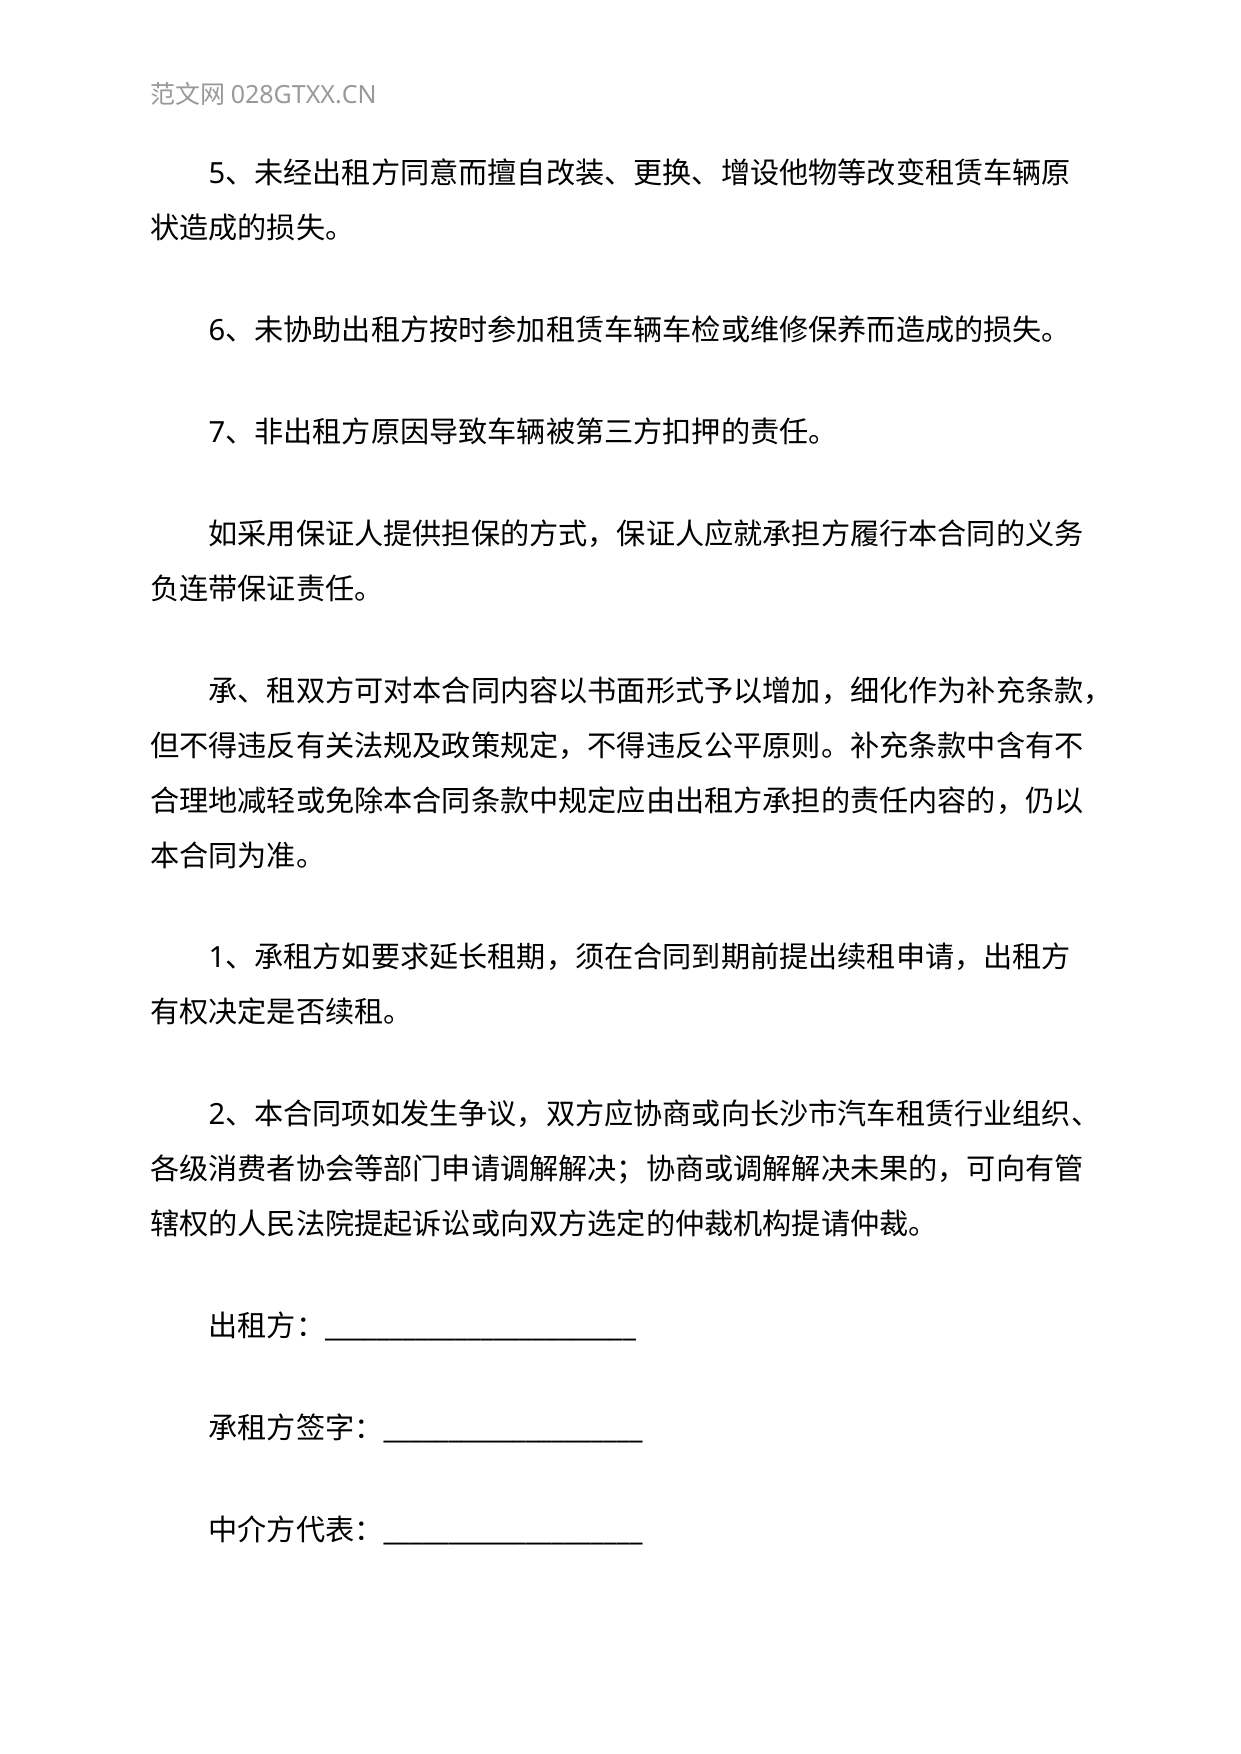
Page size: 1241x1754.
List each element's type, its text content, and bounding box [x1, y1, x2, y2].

text 中介方代表：____________________ [150, 1506, 1090, 1549]
text 2、本合同项如发生争议，双方应协商或向长沙市汽车租赁行业组织、各级消费者协会等部门申请调解解决；协商或调解解决未果的，可向有管辖权的人民法院提起诉讼或向双方选定的仲裁机构提请仲裁。 [150, 1091, 1090, 1243]
text 承、租双方可对本合同内容以书面形式予以增加，细化作为补充条款，但不得违反有关法规及政策规定，不得违反公平原则。补充条款中含有不合理地减轻或免除本合同条款中规定应由出租方承担的责任内容的，仍以本合同为准。 [150, 667, 1090, 874]
text 7、非出租方原因导致车辆被第三方扣押的责任。 [150, 409, 1090, 451]
text 6、未协助出租方按时参加租赁车辆车检或维修保养而造成的损失。 [150, 307, 1090, 349]
text 如采用保证人提供担保的方式，保证人应就承担方履行本合同的义务负连带保证责任。 [150, 511, 1090, 608]
text 承租方签字：____________________ [150, 1404, 1090, 1447]
text 出租方：________________________ [150, 1302, 1090, 1345]
text 5、未经出租方同意而擅自改装、更换、增设他物等改变租赁车辆原状造成的损失。 [150, 150, 1090, 247]
text 1、承租方如要求延长租期，须在合同到期前提出续租申请，出租方有权决定是否续租。 [150, 934, 1090, 1031]
